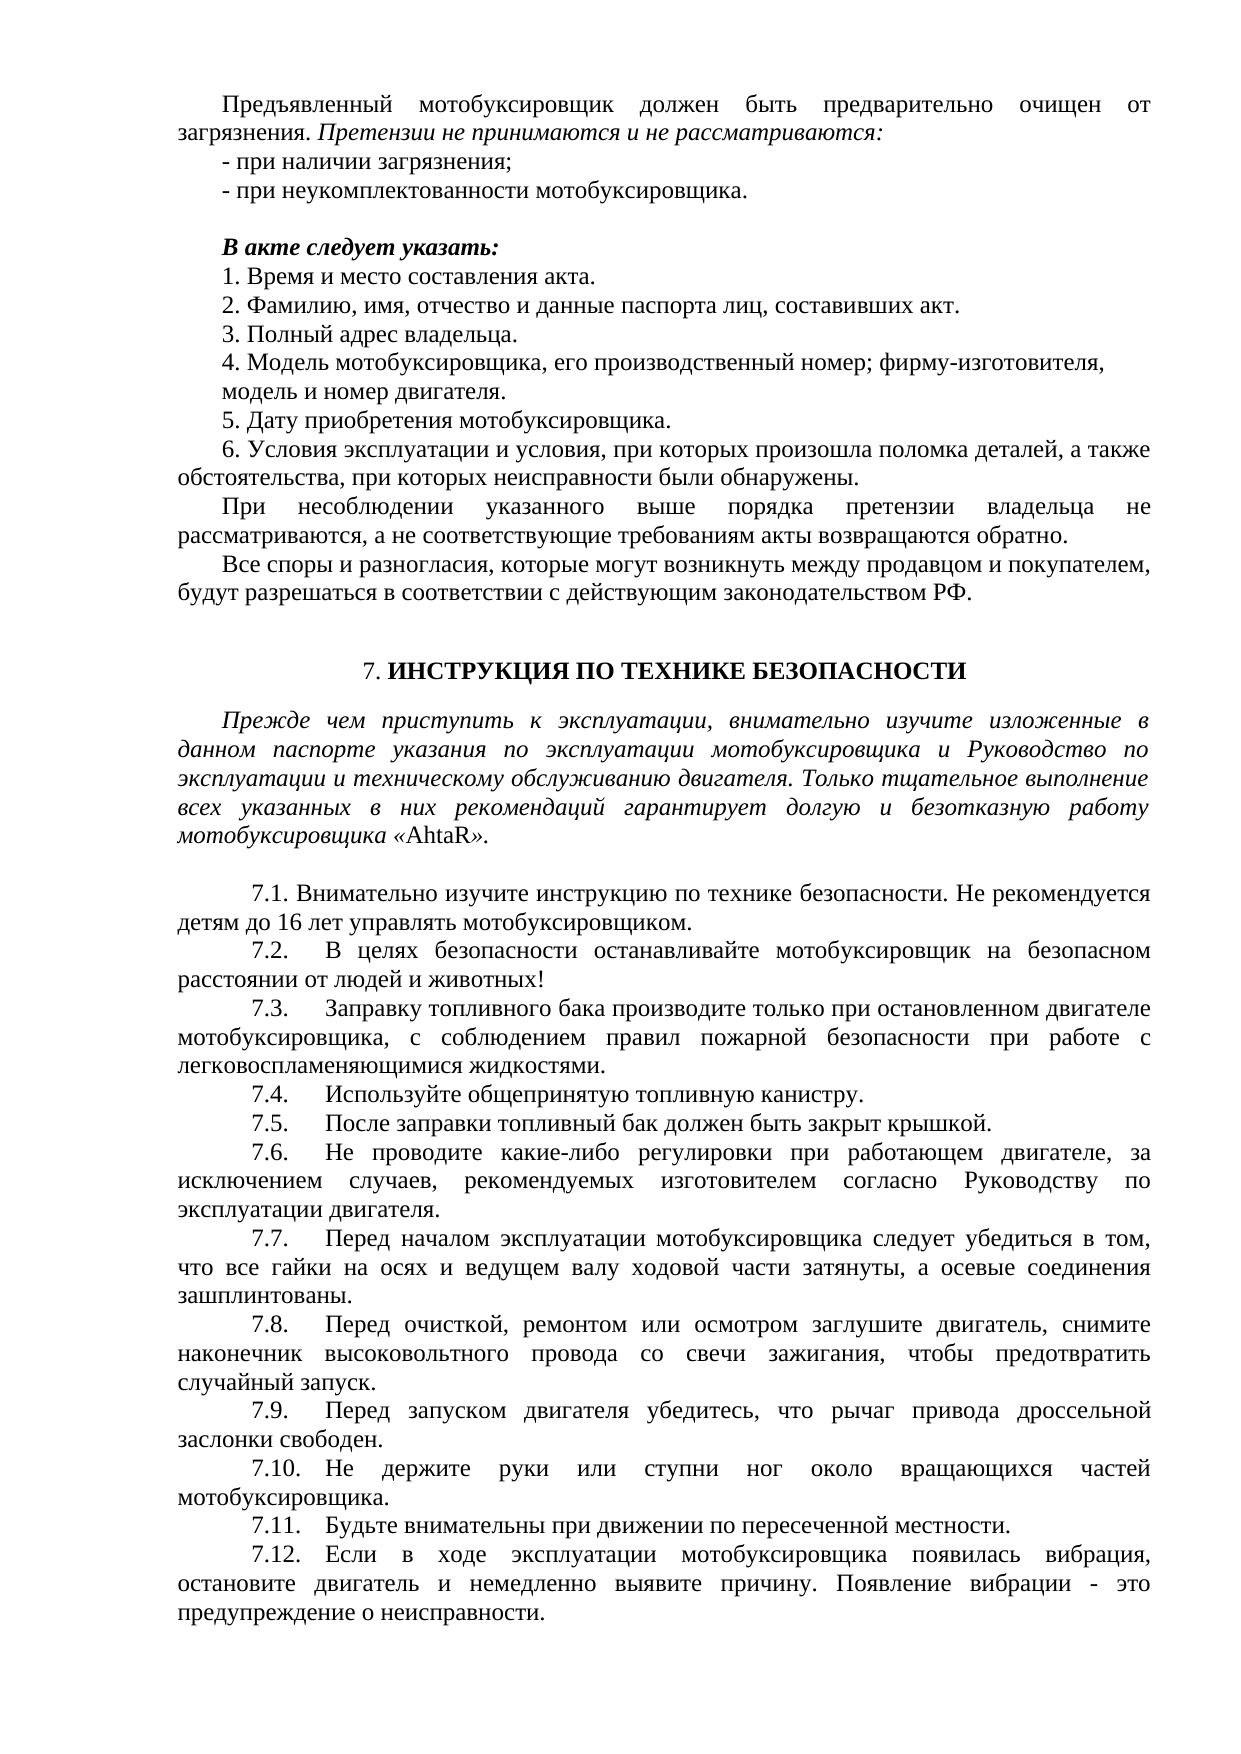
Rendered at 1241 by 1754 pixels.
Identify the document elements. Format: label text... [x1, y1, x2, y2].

text 7.1. Внимательно изучите инструкцию по технике безопасности. Не рекомендуется детям до 16 лет управлять мотобуксировщиком. [177, 878, 1152, 935]
text 7. ИНСТРУКЦИЯ ПО ТЕХНИКЕ БЕЗОПАСНОСТИ [177, 656, 1152, 684]
text 4. Модель мотобуксировщика, его производственный номер; фирму-изготовителя, [177, 347, 1152, 376]
text 2. Фамилию, имя, отчество и данные паспорта лиц, составивших акт. [177, 290, 1152, 319]
list Перед очисткой, ремонтом или осмотром заглушите двигатель, снимите наконечник высоковольтного провода со свечи зажигания, чтобы предотвратить случайный запуск. [177, 1309, 1152, 1395]
list Используйте общепринятую топливную канистру. [177, 1079, 1152, 1108]
text 5. Дату приобретения мотобуксировщика. [177, 405, 1152, 434]
text - при наличии загрязнения; [177, 146, 1152, 175]
text Все споры и разногласия, которые могут возникнуть между продавцом и покупателем, будут разрешаться в соответствии с действующим законодательством РФ. [177, 549, 1152, 606]
list Не держите руки или ступни ног около вращающихся частей мотобуксировщика. [177, 1453, 1152, 1510]
list В целях безопасности останавливайте мотобуксировщик на безопасном расстоянии от людей и животных! [177, 935, 1152, 993]
list Перед запуском двигателя убедитесь, что рычаг привода дроссельной заслонки свободен. [177, 1395, 1152, 1453]
text Предъявленный мотобуксировщик должен быть предварительно очищен от загрязнения. Претензии не принимаются и не рассматриваются: [177, 89, 1152, 146]
text 6. Условия эксплуатации и условия, при которых произошла поломка деталей, а также обстоятельства, при которых неисправности были обнаружены. [177, 434, 1152, 491]
text 3. Полный адрес владельца. [177, 319, 1152, 347]
text модель и номер двигателя. [177, 376, 1152, 405]
text При несоблюдении указанного выше порядка претензии владельца не рассматриваются, а не соответствующие требованиям акты возвращаются обратно. [177, 491, 1152, 549]
list Если в ходе эксплуатации мотобуксировщика появилась вибрация, остановите двигатель и немедленно выявите причину. Появление вибрации - это предупреждение о неисправности. [177, 1539, 1152, 1625]
text Прежде чем приступить к эксплуатации, внимательно изучите изложенные в данном паспорте указания по эксплуатации мотобуксировщика и Руководство по эксплуатации и техническому обслуживанию двигателя. Только тщательное выполнение всех указанных в них рекомендаций гарантирует долгую и безотказную работу мотобуксировщика «AhtaR». [177, 705, 1152, 849]
list Перед началом эксплуатации мотобуксировщика следует убедиться в том, что все гайки на осях и ведущем валу ходовой части затянуты, а осевые соединения зашплинтованы. [177, 1223, 1152, 1309]
list Будьте внимательны при движении по пересеченной местности. [177, 1510, 1152, 1539]
list После заправки топливный бак должен быть закрыт крышкой. [177, 1108, 1152, 1137]
text 1. Время и место составления акта. [177, 261, 1152, 290]
text В акте следует указать: [177, 232, 1152, 261]
text - при неукомплектованности мотобуксировщика. [177, 175, 1152, 204]
list Заправку топливного бака производите только при остановленном двигателе мотобуксировщика, с соблюдением правил пожарной безопасности при работе с легковоспламеняющимися жидкостями. [177, 993, 1152, 1079]
list Не проводите какие-либо регулировки при работающем двигателе, за исключением случаев, рекомендуемых изготовителем согласно Руководству по эксплуатации двигателя. [177, 1137, 1152, 1223]
